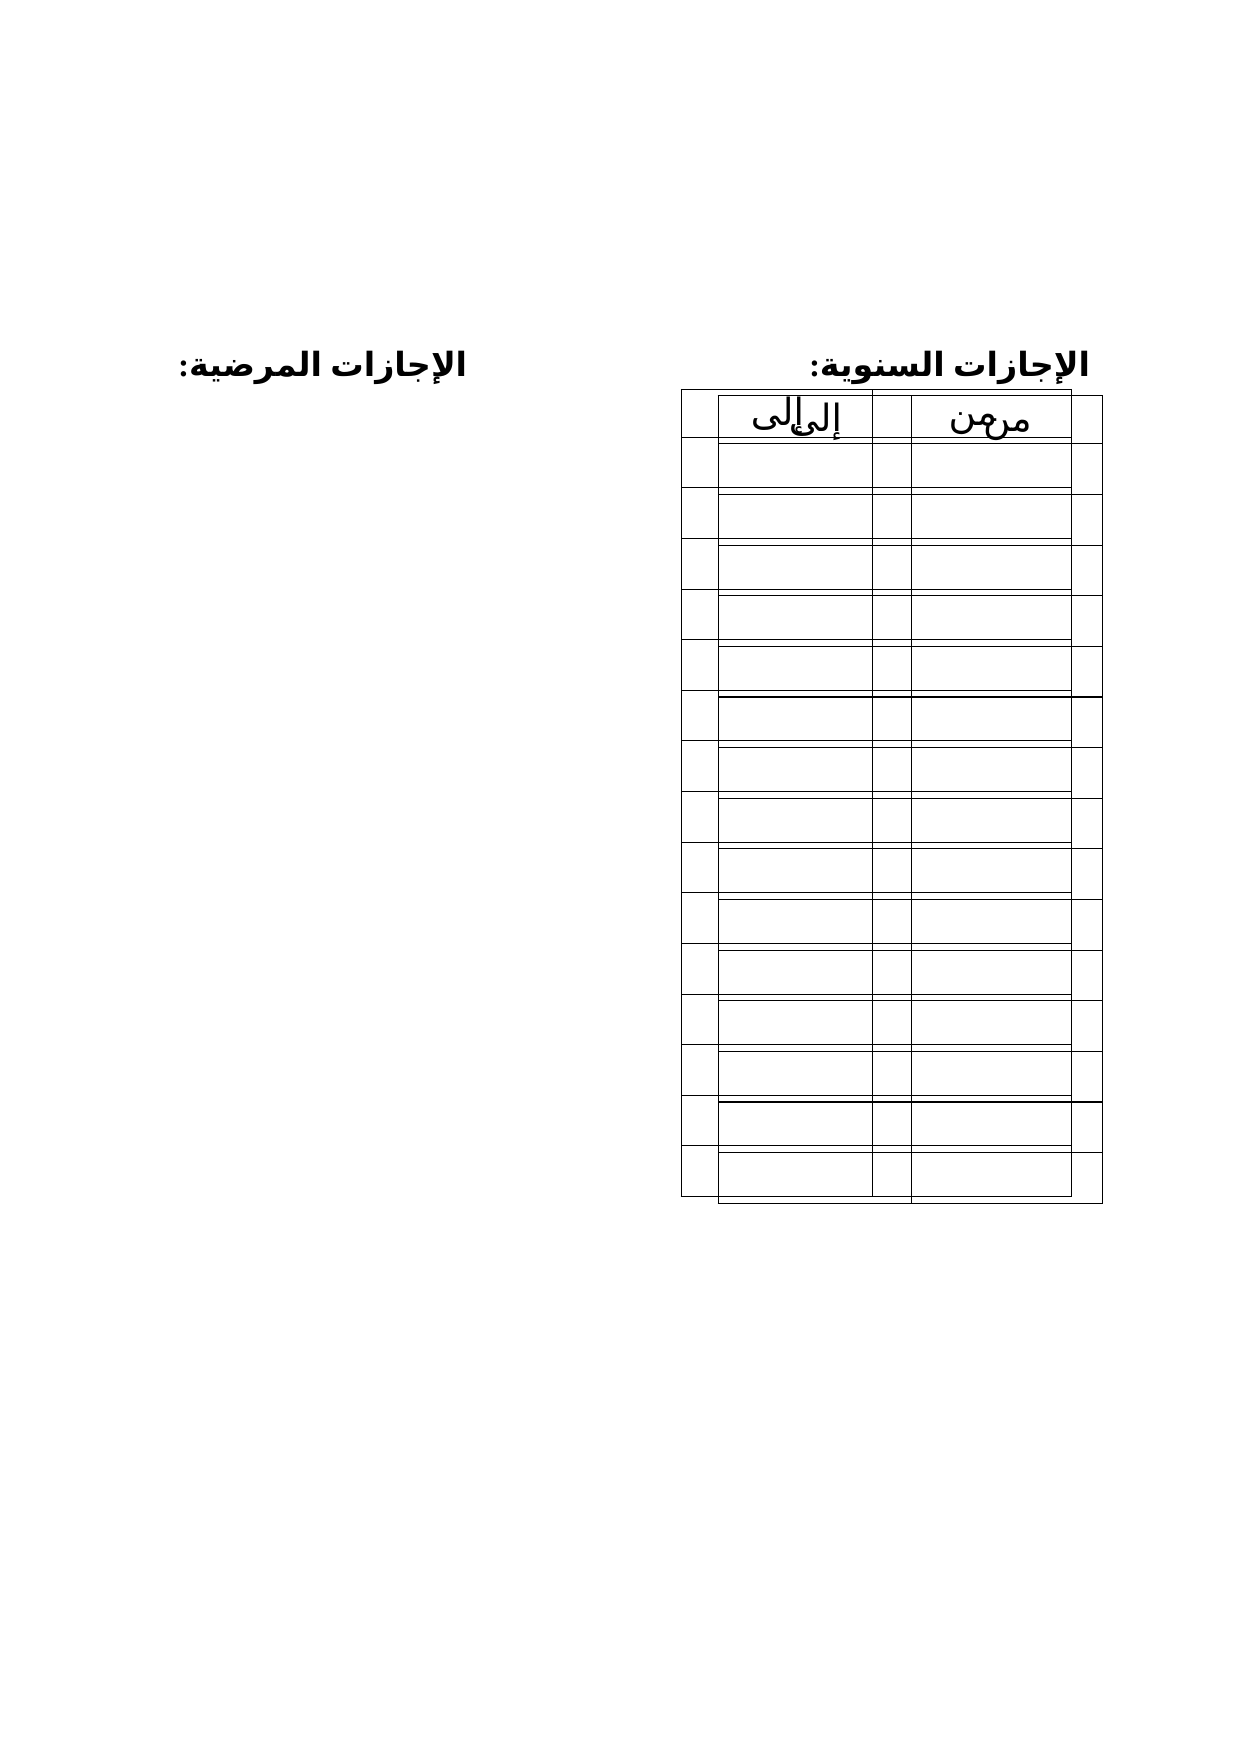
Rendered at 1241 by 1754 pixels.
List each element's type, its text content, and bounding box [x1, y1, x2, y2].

table_cell [682, 893, 872, 943]
text الإجازات السنوية: الإجازات المرضية: [150, 345, 1090, 383]
table_cell [873, 640, 1071, 690]
table_cell [1072, 596, 1102, 646]
table_cell [1072, 444, 1102, 494]
table_cell [1072, 546, 1102, 595]
table_cell [682, 1146, 872, 1196]
table_cell [873, 1146, 1071, 1196]
table_header من [873, 390, 1071, 437]
table_cell [873, 843, 1071, 892]
table_cell [873, 539, 1071, 588]
table_cell [873, 995, 1071, 1044]
table_cell [1072, 951, 1102, 1000]
table_cell [1072, 900, 1102, 949]
table_cell [682, 995, 872, 1044]
table_cell [873, 893, 1071, 943]
table_cell [682, 741, 872, 791]
table_cell [682, 438, 872, 487]
table_cell [1072, 1052, 1102, 1101]
table_cell [1072, 495, 1102, 544]
table_cell [682, 590, 872, 639]
table_cell [873, 590, 1071, 639]
table_cell [873, 1045, 1071, 1095]
table_cell [719, 1197, 911, 1203]
table_cell [912, 1153, 1102, 1203]
table_cell [873, 741, 1071, 791]
table_header من [1072, 396, 1102, 443]
table_cell [682, 944, 872, 993]
table_cell [682, 691, 872, 740]
table_cell [682, 539, 872, 588]
table_cell [682, 1045, 872, 1095]
table_cell [682, 640, 872, 690]
table_cell [873, 488, 1071, 538]
table_cell [873, 1096, 1071, 1145]
table_cell [1072, 698, 1102, 747]
table_header إلى [682, 390, 872, 437]
table_cell [873, 438, 1071, 487]
table_cell [1072, 1001, 1102, 1051]
table_cell [682, 843, 872, 892]
table_cell [1072, 748, 1102, 798]
table_cell [873, 691, 1071, 740]
table_cell [682, 792, 872, 842]
table_cell [682, 488, 872, 538]
table_cell [1072, 849, 1102, 899]
table_cell [682, 1096, 872, 1145]
table_cell [873, 792, 1071, 842]
table_cell [1072, 1103, 1102, 1152]
table_cell [1072, 799, 1102, 848]
table_cell [873, 944, 1071, 993]
table_cell [1072, 647, 1102, 696]
